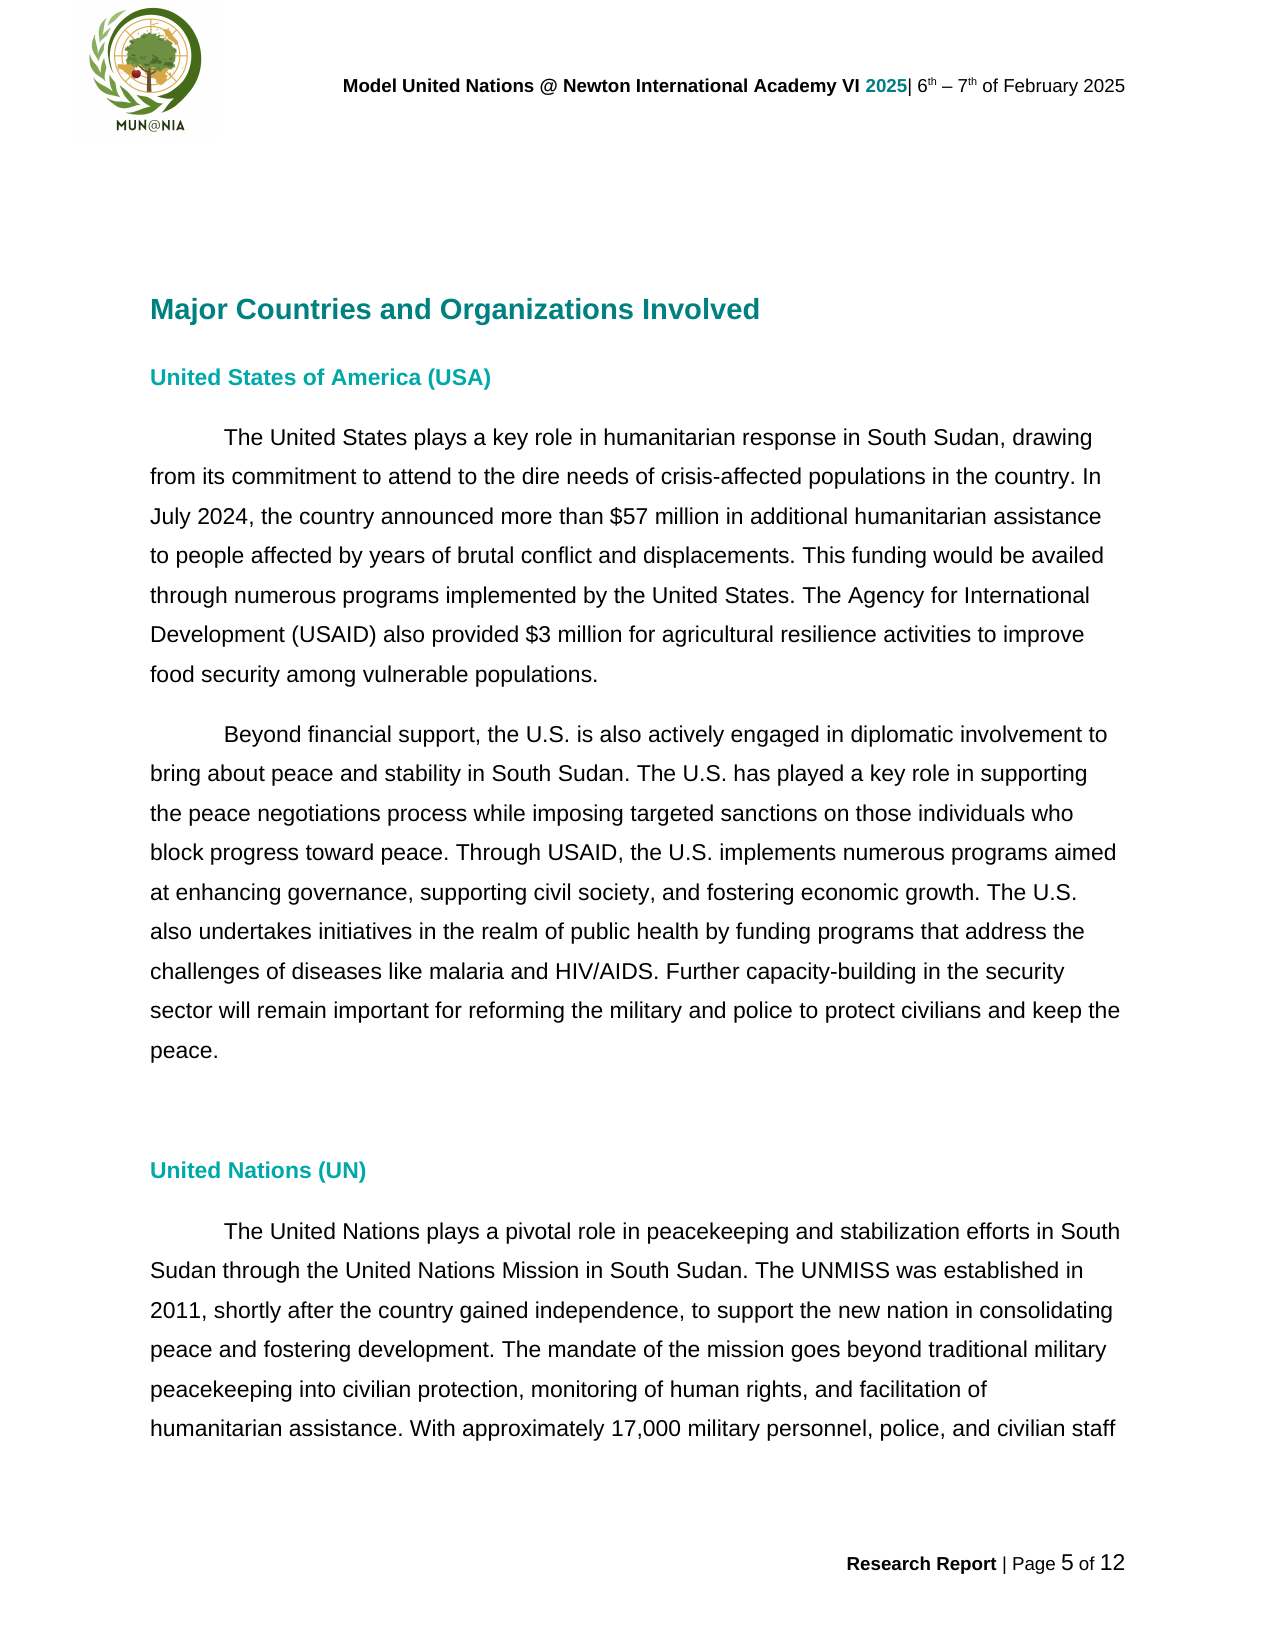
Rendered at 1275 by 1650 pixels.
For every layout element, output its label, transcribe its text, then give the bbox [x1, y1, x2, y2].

text United States of America (USA) [150, 363, 1125, 390]
picture [75, 0, 218, 140]
text United Nations (UN) [150, 1157, 1125, 1184]
text Beyond financial support, the U.S. is also actively engaged in diplomatic involvement to bring about peace and stability in South Sudan. The U.S. has played a key role in supporting the peace negotiations process while imposing targeted sanctions on those individuals who block progress toward peace. Through USAID, the U.S. implements numerous programs aimed at enhancing governance, supporting civil society, and fostering economic growth. The U.S. also undertakes initiatives in the realm of public health by funding programs that address the challenges of diseases like malaria and HIV/AIDS. Further capacity-building in the security sector will remain important for reforming the military and police to protect civilians and keep the peace. [150, 721, 1125, 1063]
text Major Countries and Organizations Involved [150, 292, 1125, 326]
text The United States plays a key role in humanitarian response in South Sudan, drawing from its commitment to attend to the dire needs of crisis-affected populations in the country. In July 2024, the country announced more than $57 million in additional humanitarian assistance to people affected by years of brutal conflict and displacements. This funding would be availed through numerous programs implemented by the United States. The Agency for International Development (USAID) also provided $3 million for agricultural resilience activities to improve food security among vulnerable populations. [150, 424, 1125, 687]
